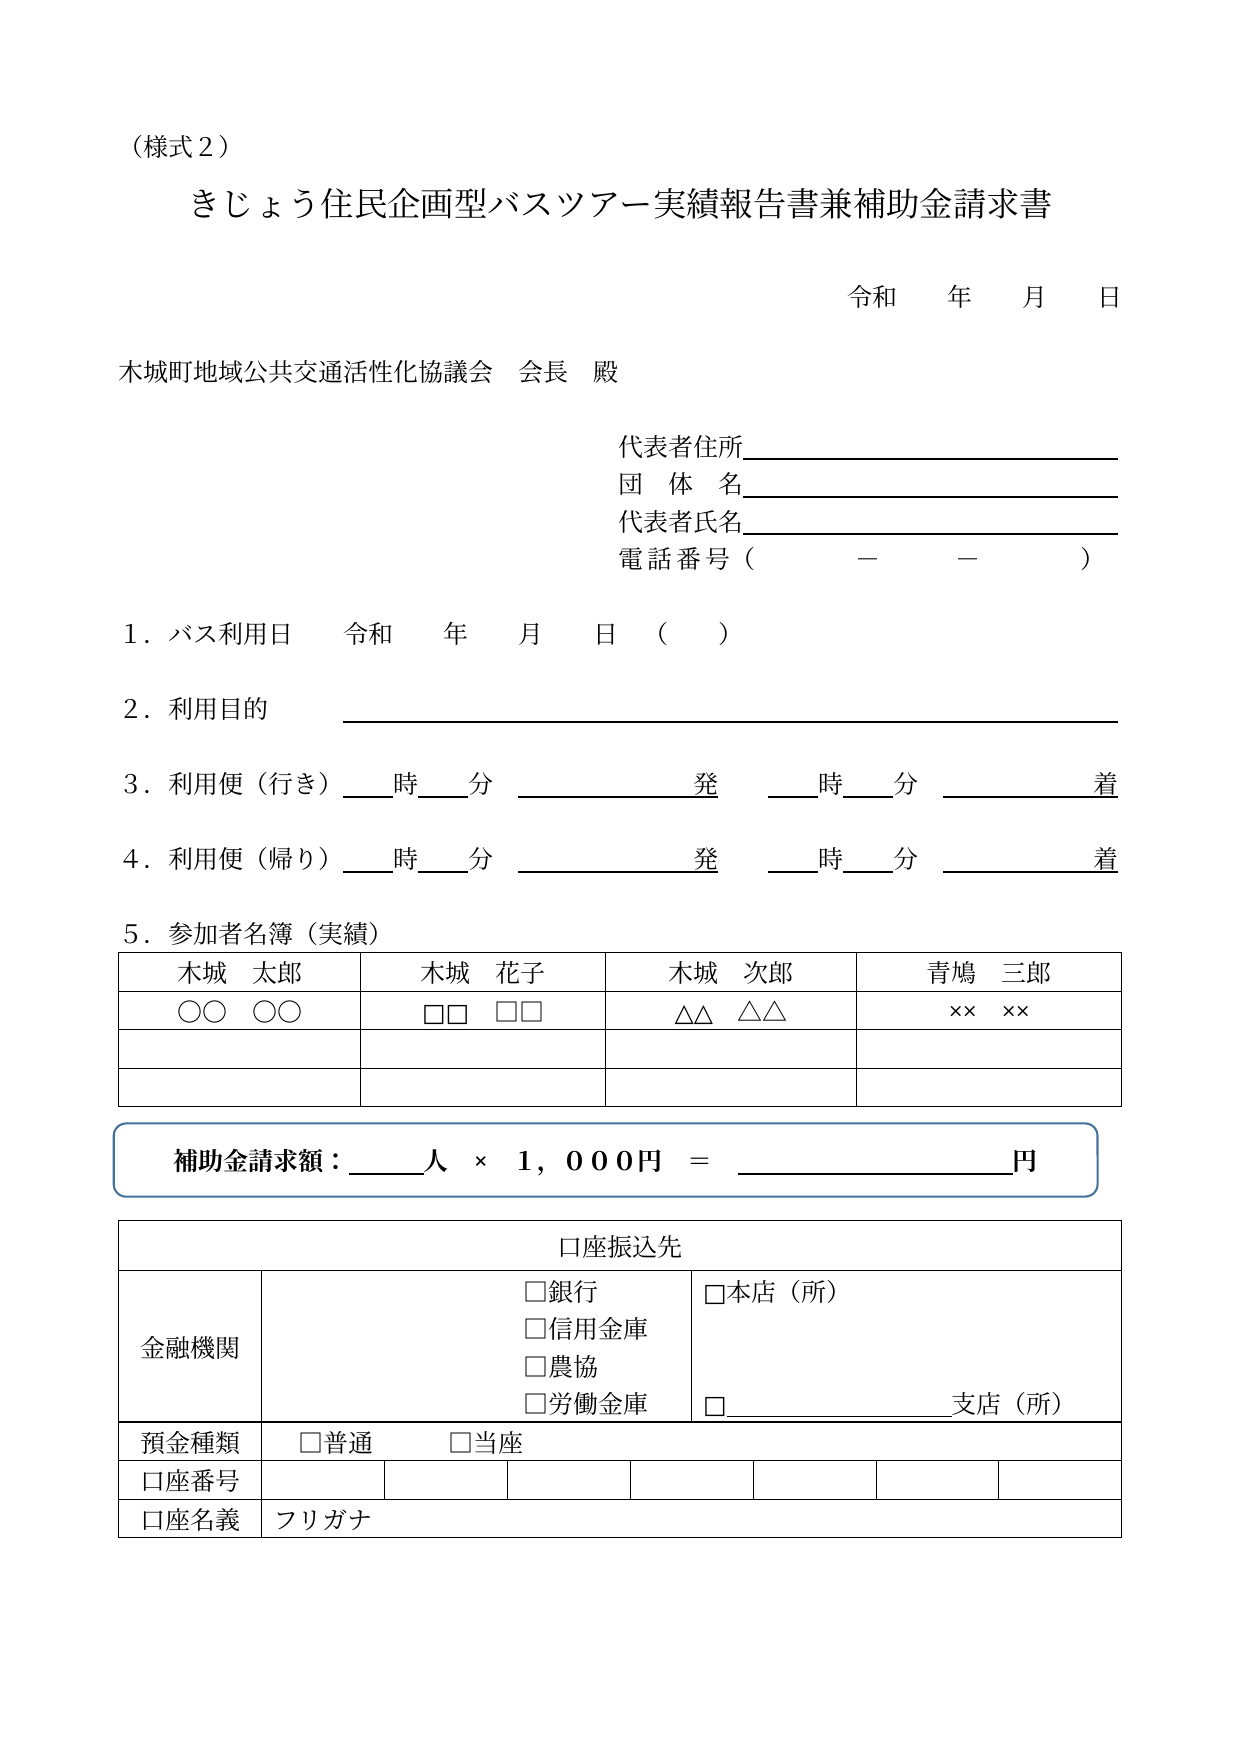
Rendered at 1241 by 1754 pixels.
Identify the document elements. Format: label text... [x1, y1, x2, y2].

table_header 青鳩 三郎 [857, 953, 1121, 991]
table_header 木城 次郎 [606, 953, 856, 991]
table_cell 金融機関 [119, 1271, 261, 1421]
table_cell [508, 1461, 630, 1498]
table_cell [857, 1030, 1121, 1068]
text 団 体 名 [118, 464, 1122, 502]
table_cell 口座名義 [119, 1500, 261, 1537]
table_cell 預金種類 [119, 1423, 261, 1460]
table_cell [999, 1461, 1121, 1498]
table_cell [606, 1030, 856, 1068]
table_cell [119, 1069, 360, 1106]
text ４．利用便（帰り） 時 分 発 時 分 着 [118, 839, 1122, 877]
table_cell [877, 1461, 998, 1498]
text 令和 年 月 日 [118, 277, 1122, 314]
text １．バス利用日 令和 年 月 日 （ ） [118, 614, 1122, 652]
text 木城町地域公共交通活性化協議会 会長 殿 [118, 352, 1122, 389]
table_cell □銀行 □信用金庫 □農協 □労働金庫 [262, 1271, 691, 1421]
table_cell [119, 1030, 360, 1068]
table_cell フリガナ [262, 1500, 1121, 1537]
table_cell [385, 1461, 507, 1498]
text 代表者住所 [118, 427, 1122, 464]
table_cell 〇〇 〇〇 [119, 992, 360, 1029]
table_cell [606, 1069, 856, 1106]
table_cell △△ △△ [606, 992, 856, 1029]
table_cell [361, 1069, 605, 1106]
table_header 口座振込先 [119, 1221, 1121, 1270]
text きじょう住民企画型バスツアー実績報告書兼補助金請求書 [118, 164, 1122, 239]
text （様式２） [118, 127, 1122, 164]
text 代表者氏名 [118, 502, 1122, 539]
table_cell [631, 1461, 753, 1498]
text ３．利用便（行き） 時 分 発 時 分 着 [118, 764, 1122, 802]
table_header 木城 花子 [361, 953, 605, 991]
table_cell □□ □□ [361, 992, 605, 1029]
text ２．利用目的 [118, 689, 1122, 727]
table_cell [361, 1030, 605, 1068]
table_cell [754, 1461, 876, 1498]
table_cell 口座番号 [119, 1461, 261, 1498]
text ５．参加者名簿（実績） [118, 914, 1122, 952]
table_cell □本店（所） □ 支店（所） [692, 1271, 1121, 1421]
table_cell [262, 1461, 384, 1498]
table_cell [857, 1069, 1121, 1106]
table_header 木城 太郎 [119, 953, 360, 991]
table_cell □普通 □当座 [262, 1423, 1121, 1460]
table_cell ×× ×× [857, 992, 1121, 1029]
text 電話番号（ － － ） [118, 539, 1122, 577]
